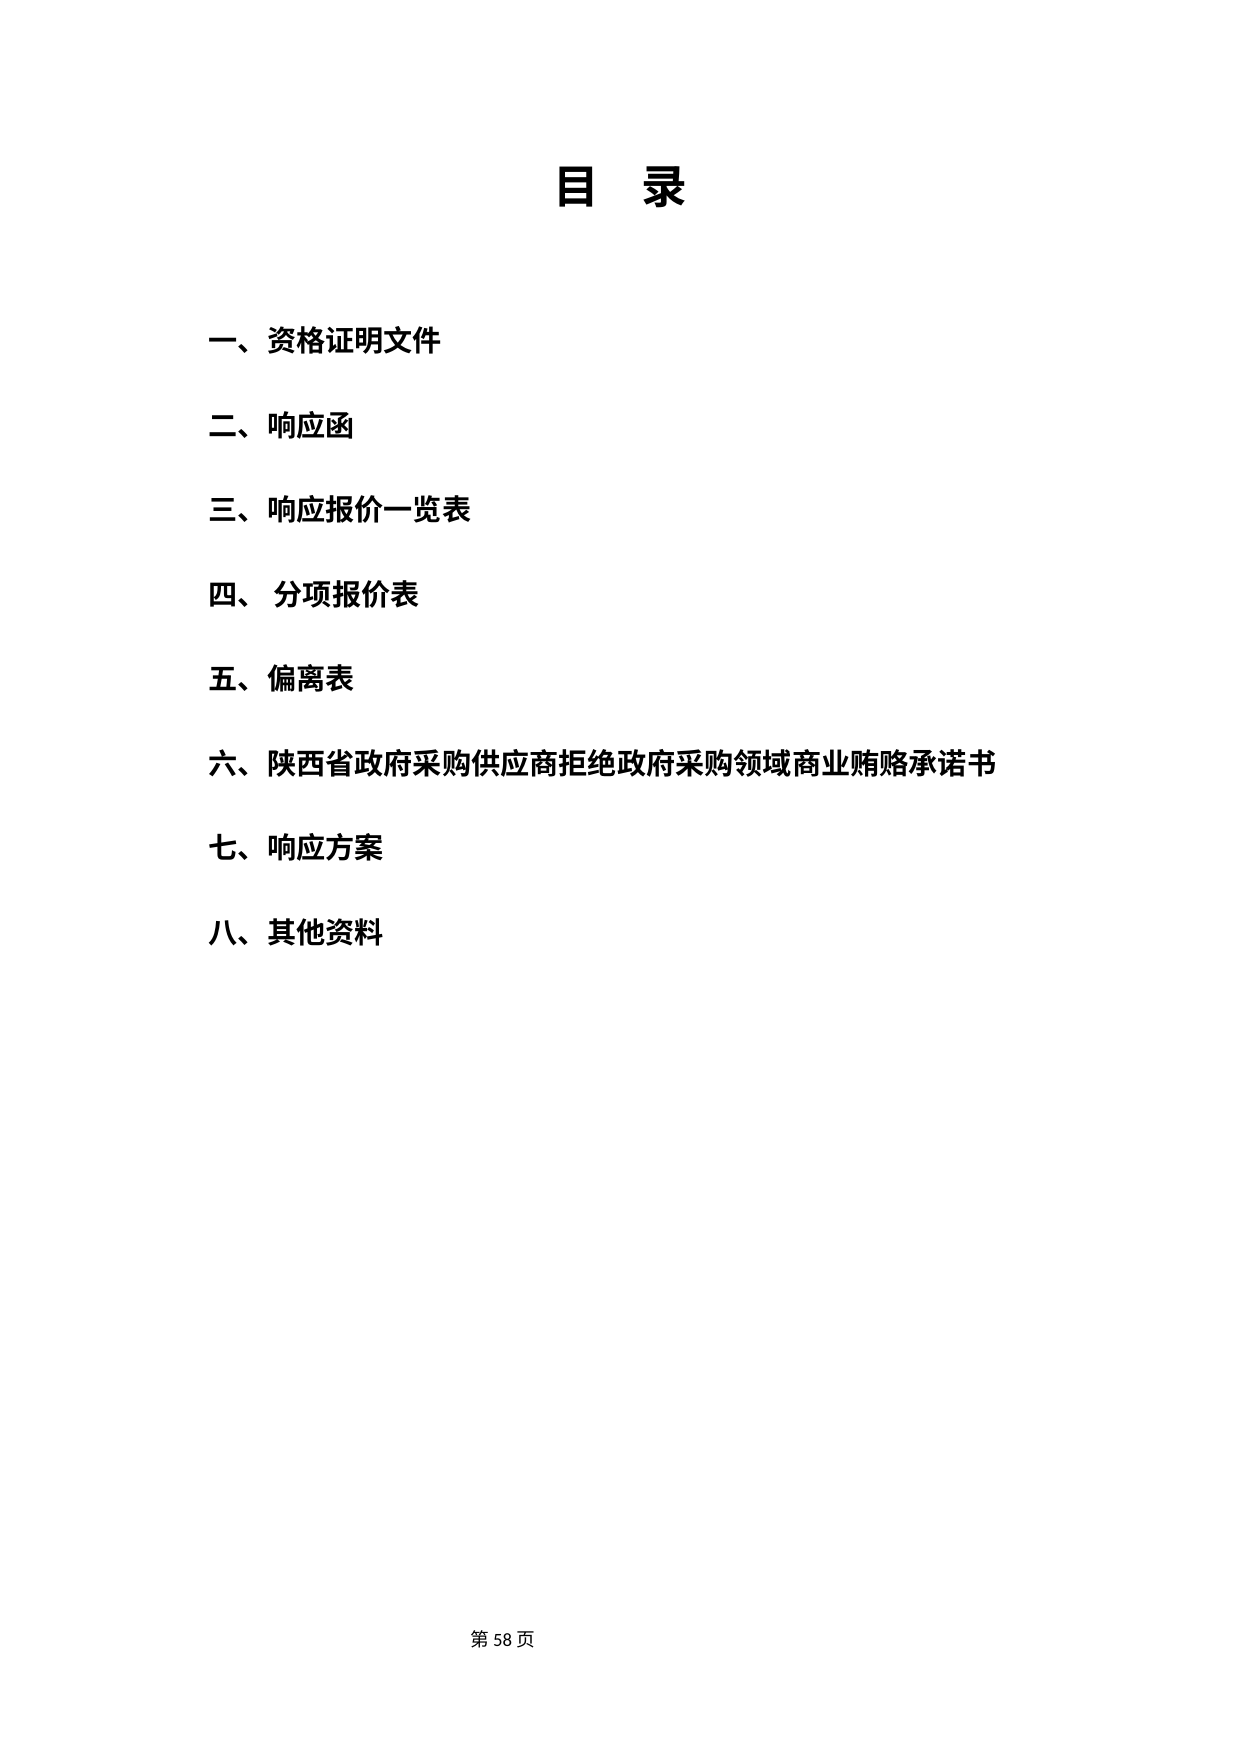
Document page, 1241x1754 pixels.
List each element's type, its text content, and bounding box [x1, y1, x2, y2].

text 六、陕西省政府采购供应商拒绝政府采购领域商业贿赂承诺书 [150, 741, 1090, 783]
text 二、响应函 [150, 402, 1090, 444]
list 一、资格证明文件 [150, 318, 1090, 360]
text 五、偏离表 [150, 656, 1090, 698]
text 七、响应方案 [150, 825, 1090, 867]
text 八、其他资料 [150, 910, 1090, 952]
text 目 录 [150, 150, 1090, 216]
text 四、 分项报价表 [150, 571, 1090, 614]
text 三、响应报价一览表 [150, 487, 1090, 529]
